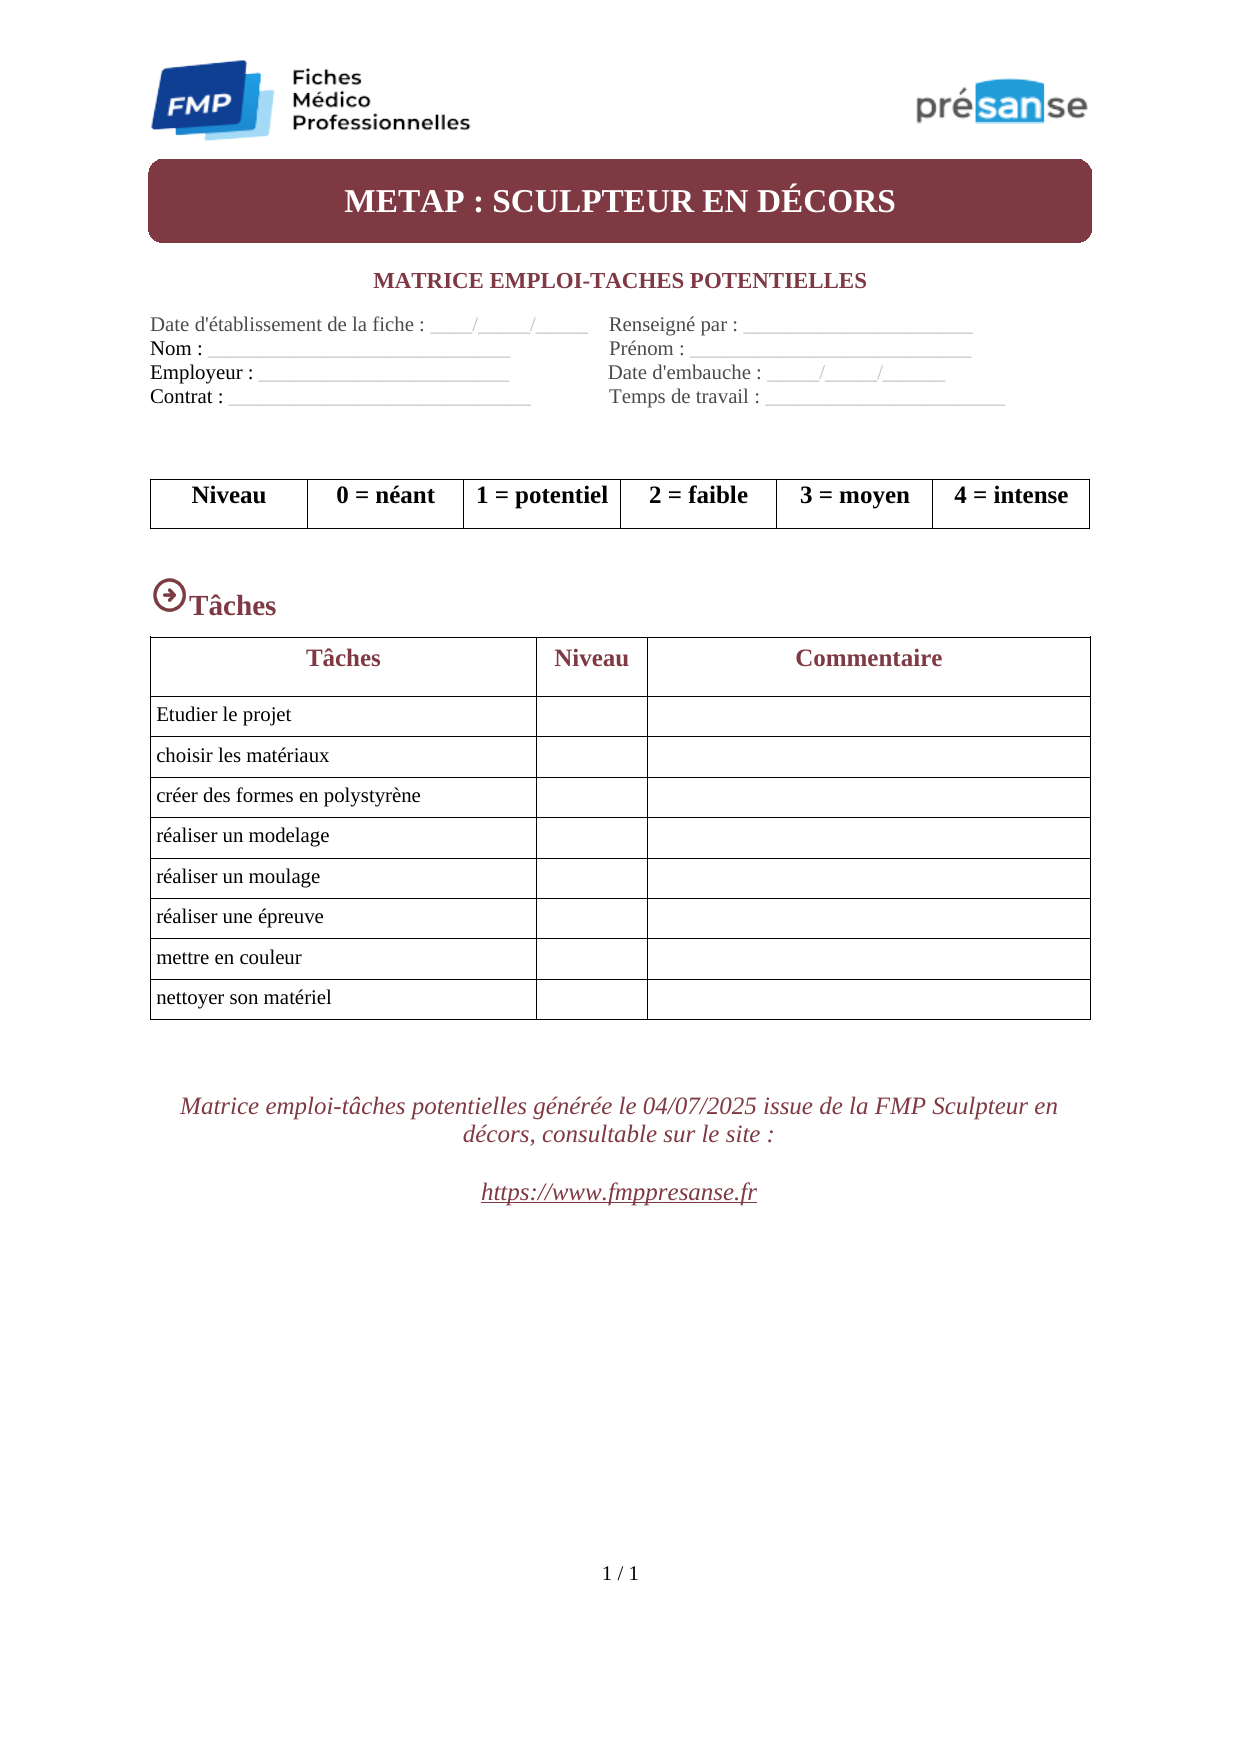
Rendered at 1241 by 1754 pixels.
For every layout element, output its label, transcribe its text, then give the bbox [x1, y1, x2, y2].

table_cell choisir les matériaux [151, 737, 536, 777]
table_cell [537, 899, 647, 938]
table_header 4 = intense [933, 480, 1089, 528]
table_cell [537, 697, 647, 736]
table_cell [537, 980, 647, 1019]
table_cell nettoyer son matériel [151, 980, 536, 1019]
table_header 1 = potentiel [464, 480, 620, 528]
table_cell [648, 778, 1090, 817]
picture [150, 59, 471, 142]
table_cell [537, 939, 647, 979]
table_header Commentaire [648, 638, 1090, 696]
table_cell [648, 697, 1090, 736]
table_header Tâches [151, 638, 536, 696]
table_cell [537, 737, 647, 777]
table_header 3 = moyen [777, 480, 932, 528]
table_cell mettre en couleur [151, 939, 536, 979]
table_cell Etudier le projet [151, 697, 536, 736]
text Matrice emploi-tâches potentielles générée le 04/07/2025 issue de la FMP Sculpteur en décors, consultable sur le site : https://www.fmppresanse.fr [150, 1091, 1090, 1206]
table_cell [648, 980, 1090, 1019]
text MATRICE EMPLOI-TACHES POTENTIELLES [150, 237, 1090, 293]
picture [916, 78, 1090, 124]
table_header Niveau [537, 638, 647, 696]
table_header 2 = faible [621, 480, 776, 528]
table_cell réaliser un modelage [151, 818, 536, 857]
table_cell réaliser un moulage [151, 859, 536, 898]
table_cell [648, 818, 1090, 857]
table_cell créer des formes en polystyrène [151, 778, 536, 817]
table_cell [648, 737, 1090, 777]
table_header 0 = néant [308, 480, 463, 528]
table_cell [648, 899, 1090, 938]
table_header Niveau [151, 480, 307, 528]
table_cell [537, 818, 647, 857]
picture [150, 576, 189, 615]
table_cell réaliser une épreuve [151, 899, 536, 938]
text Date d'établissement de la fiche : ____/_____/_____ Renseigné par : ______________________ Nom : _____________________________ Prénom : ___________________________ Employeur : ________________________ Date d'embauche : _____/_____/______ Contrat : _____________________________ Temps de travail : _______________________ [150, 312, 1090, 463]
table_cell [537, 859, 647, 898]
table_cell [648, 859, 1090, 898]
table_cell [537, 778, 647, 817]
table_cell [648, 939, 1090, 979]
subtitle Tâches [150, 576, 1090, 621]
